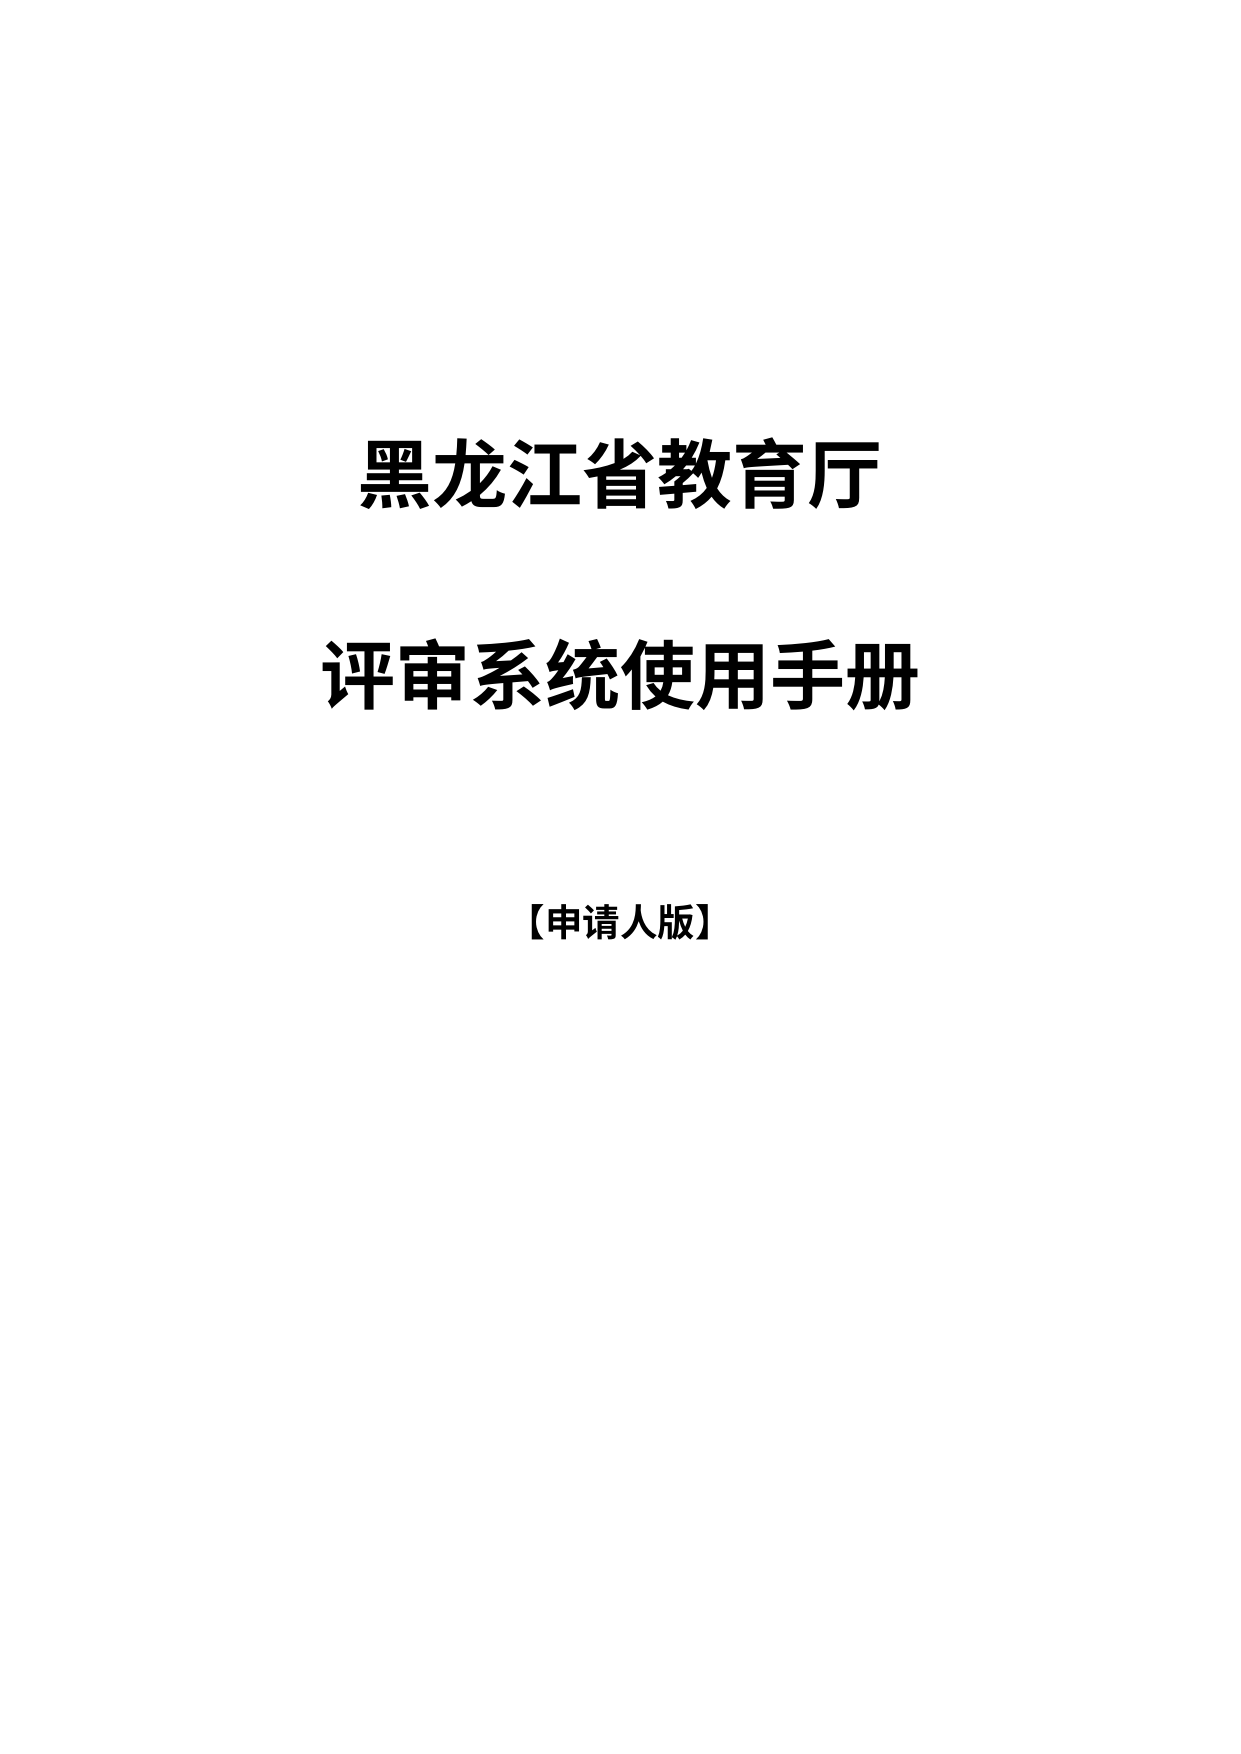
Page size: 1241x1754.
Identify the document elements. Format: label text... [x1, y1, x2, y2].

text 【申请人版】 [187, 889, 1053, 954]
text 评审系统使用手册 [187, 606, 1053, 736]
text 黑龙江省教育厅 [187, 408, 1053, 538]
